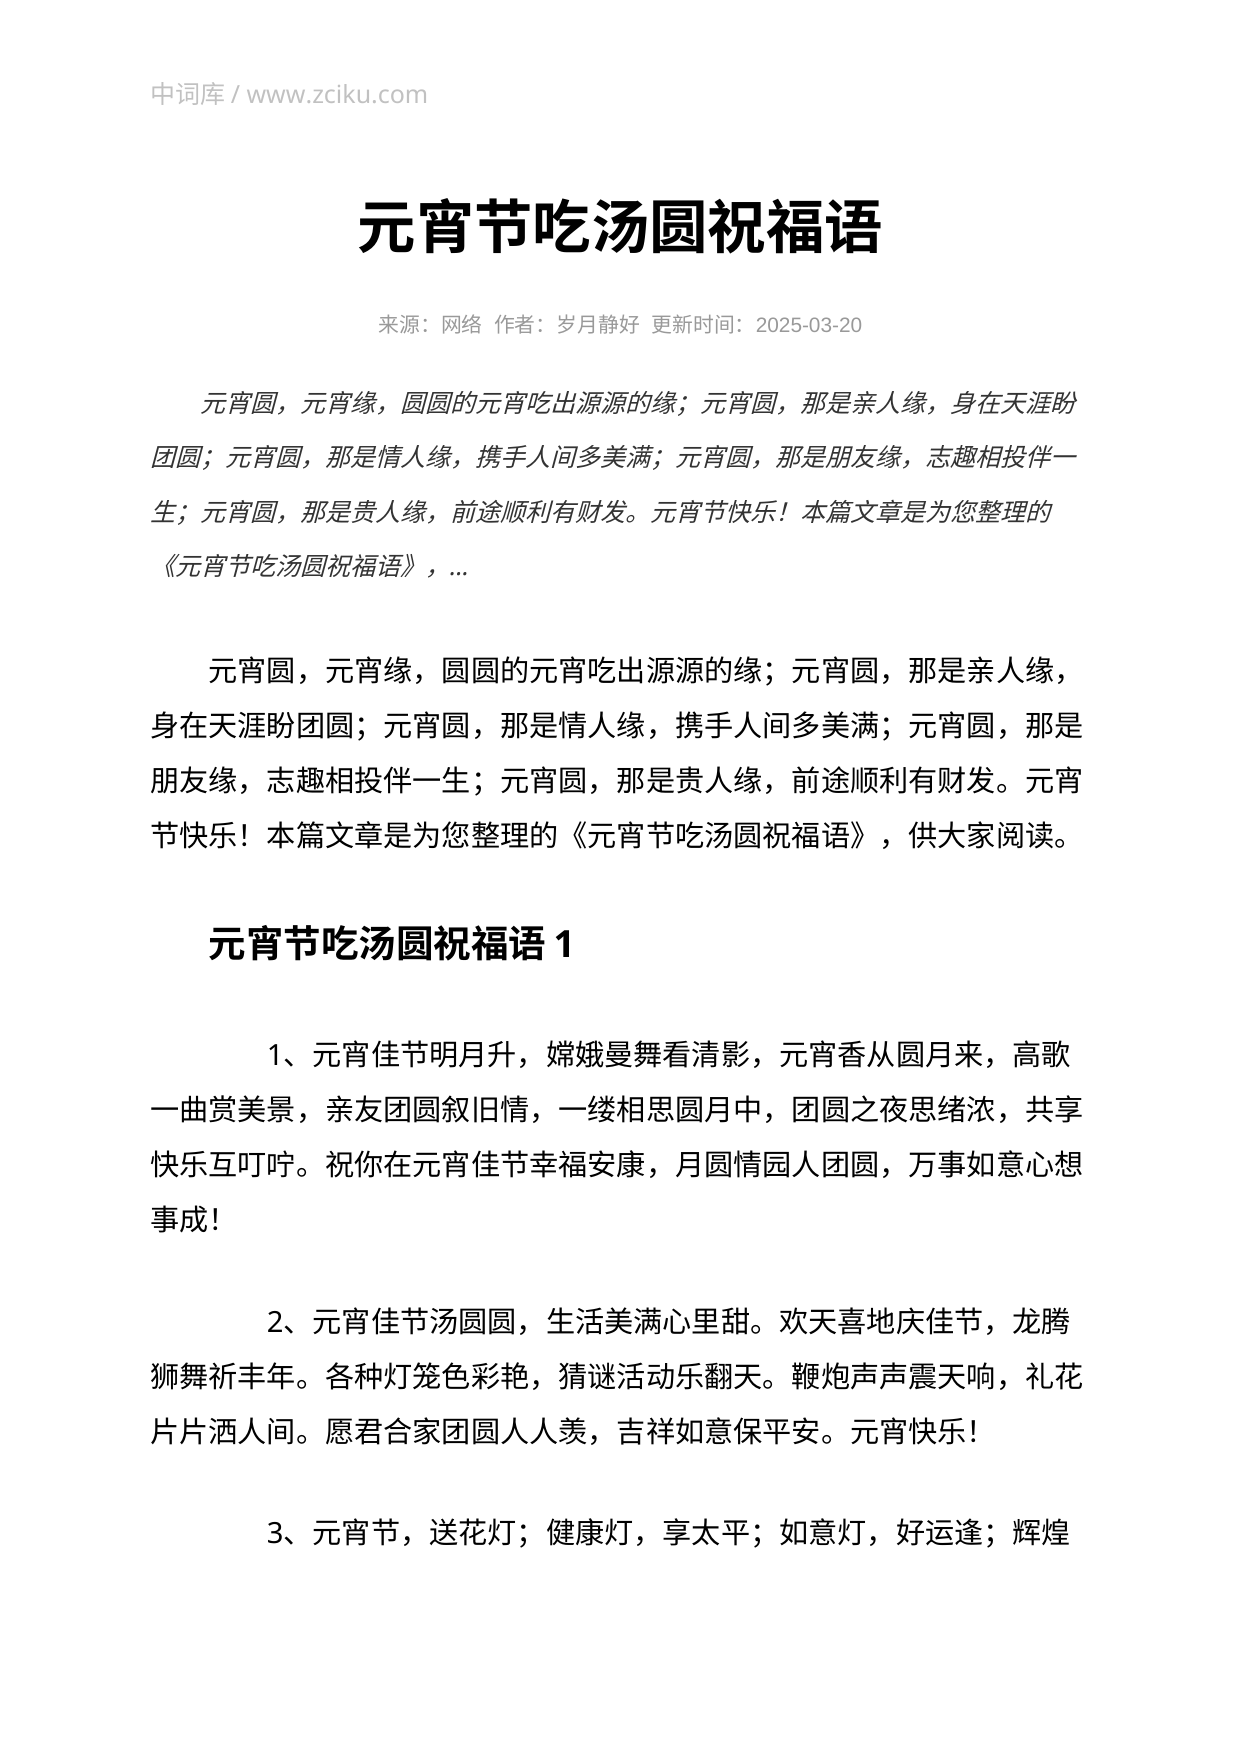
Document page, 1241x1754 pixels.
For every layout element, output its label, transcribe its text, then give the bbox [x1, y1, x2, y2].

text 元宵节吃汤圆祝福语1 [150, 914, 1090, 969]
text 2、元宵佳节汤圆圆，生活美满心里甜。欢天喜地庆佳节，龙腾狮舞祈丰年。各种灯笼色彩艳，猜谜活动乐翻天。鞭炮声声震天响，礼花片片洒人间。愿君合家团圆人人羡，吉祥如意保平安。元宵快乐！ [150, 1298, 1090, 1451]
text 元宵圆，元宵缘，圆圆的元宵吃出源源的缘；元宵圆，那是亲人缘，身在天涯盼团圆；元宵圆，那是情人缘，携手人间多美满；元宵圆，那是朋友缘，志趣相投伴一生；元宵圆，那是贵人缘，前途顺利有财发。元宵节快乐！本篇文章是为您整理的《元宵节吃汤圆祝福语》，供大家阅读。 [150, 648, 1090, 855]
subtitle 元宵节吃汤圆祝福语 [150, 181, 1090, 266]
text 来源：网络 作者：岁月静好 更新时间：2025-03-20 [150, 313, 1090, 337]
text 元宵圆，元宵缘，圆圆的元宵吃出源源的缘；元宵圆，那是亲人缘，身在天涯盼团圆；元宵圆，那是情人缘，携手人间多美满；元宵圆，那是朋友缘，志趣相投伴一生；元宵圆，那是贵人缘，前途顺利有财发。元宵节快乐！本篇文章是为您整理的《元宵节吃汤圆祝福语》，... [150, 383, 1090, 583]
text 1、元宵佳节明月升，嫦娥曼舞看清影，元宵香从圆月来，高歌一曲赏美景，亲友团圆叙旧情，一缕相思圆月中，团圆之夜思绪浓，共享快乐互叮咛。祝你在元宵佳节幸福安康，月圆情园人团圆，万事如意心想事成！ [150, 1032, 1090, 1239]
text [150, 1510, 1090, 1552]
